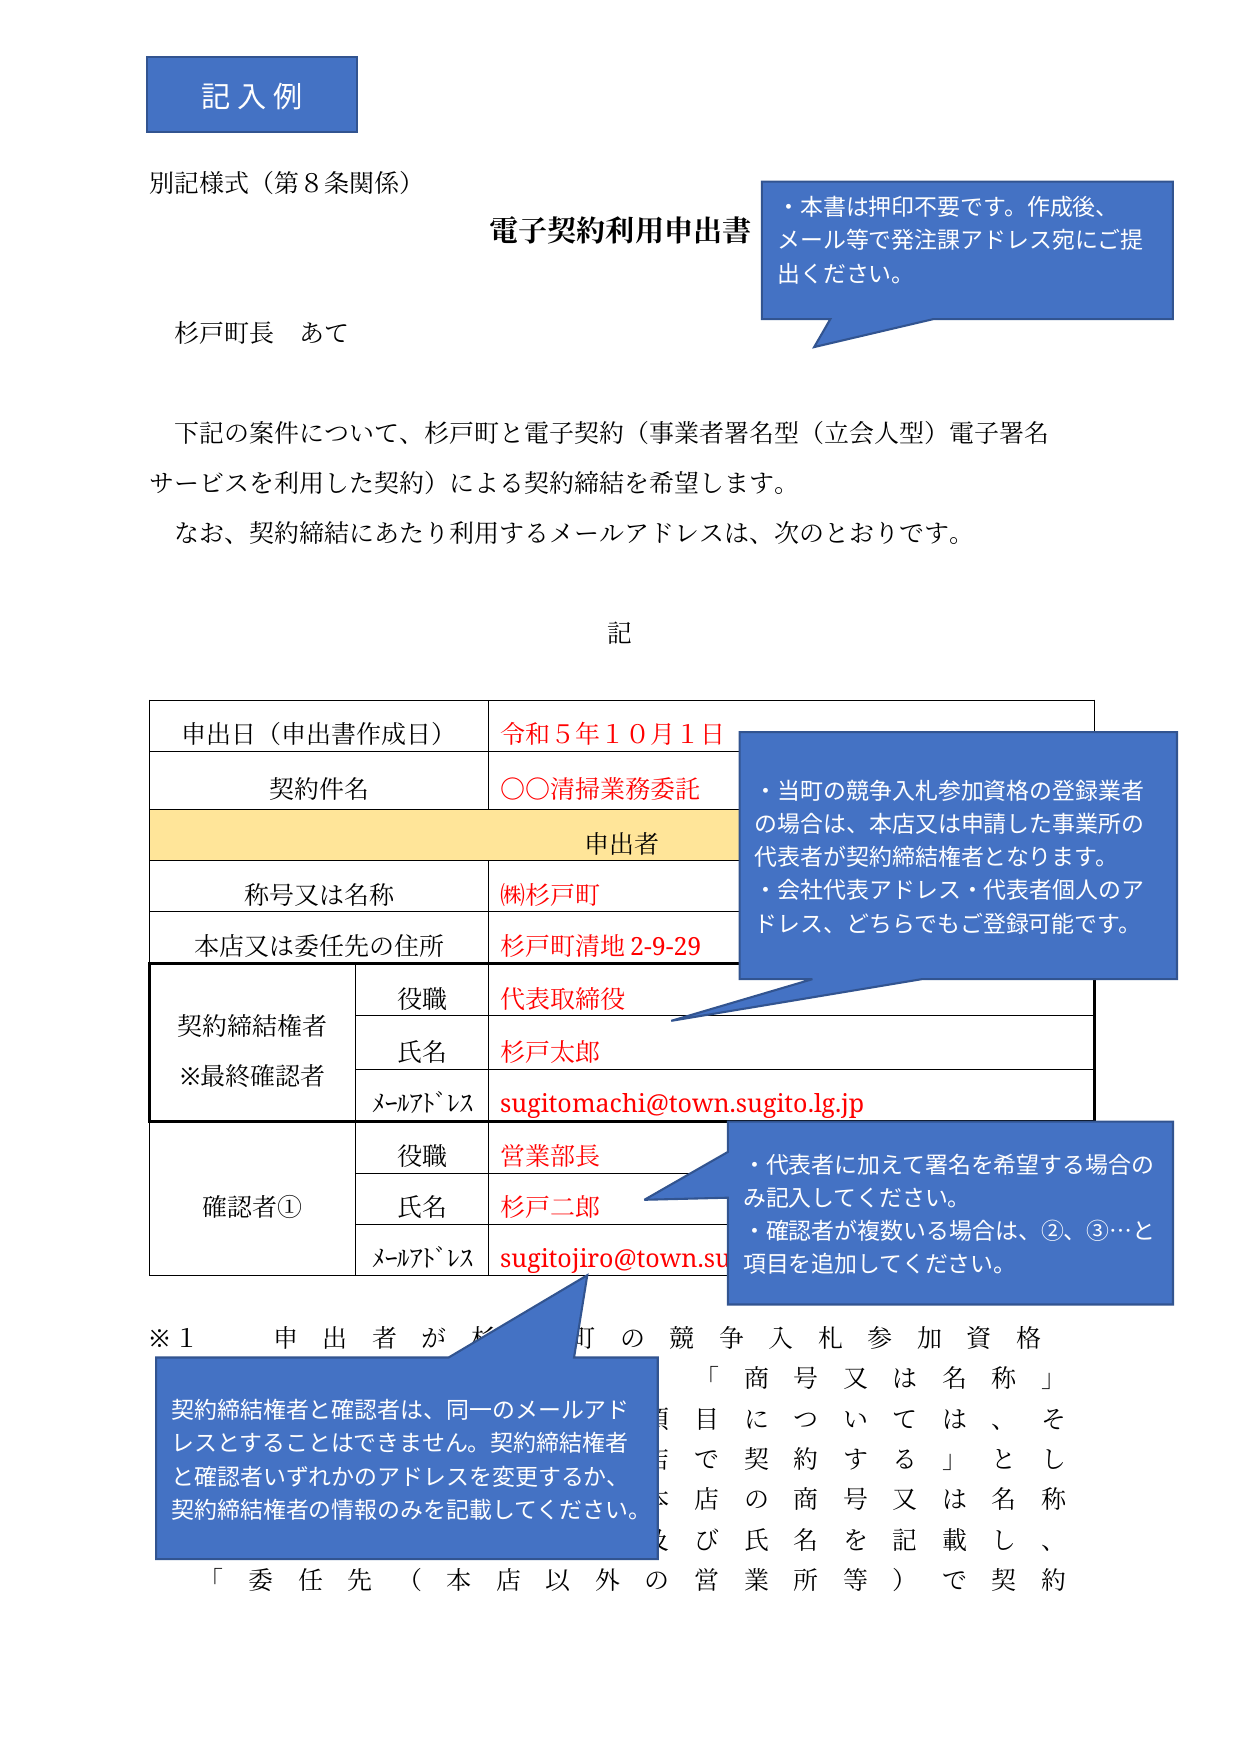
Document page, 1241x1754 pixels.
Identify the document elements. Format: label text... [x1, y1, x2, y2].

table_cell 申出者 [150, 810, 738, 860]
table_cell 役職 [356, 1123, 488, 1173]
table_cell ﾒｰﾙｱﾄﾞﾚｽ [356, 1070, 488, 1119]
table_header 申出日（申出書作成日） [150, 701, 488, 751]
table_cell sugitojiro@town.sugito.lg.jp [489, 1225, 726, 1275]
table_cell 役職 [356, 965, 488, 1015]
table_cell 営業部長 [489, 1123, 726, 1173]
text 杉戸町長 あて [815, 321, 1091, 349]
table_cell 氏名 [356, 1016, 488, 1068]
table_cell 契約件名 [150, 752, 488, 809]
table_cell 〇〇清掃業務委託 [489, 752, 738, 809]
table_cell 杉戸二郎 [489, 1174, 726, 1224]
text 下記の案件について、杉戸町と電子契約（事業者署名型（立会人型）電子署名サービスを利用した契約）による契約締結を希望します。 [149, 399, 1091, 499]
table_cell 杉戸町清地2-9-29 [489, 912, 738, 962]
table_cell 確認者① [150, 1123, 355, 1275]
table_cell 契約締結権者 ※最終確認者 [151, 965, 355, 1119]
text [149, 1316, 1091, 1599]
table_cell 氏名 [356, 1174, 488, 1224]
table_header 令和５年１０月１日 [489, 701, 1094, 751]
table_cell sugitomachi@town.sugito.lg.jp [489, 1070, 1093, 1119]
text なお、契約締結にあたり利用するメールアドレスは、次のとおりです。 [149, 499, 1091, 549]
text 杉戸町長 あて [149, 299, 827, 349]
text 電子契約利用申出書 [149, 199, 760, 249]
table_cell ﾒｰﾙｱﾄﾞﾚｽ [356, 1225, 488, 1275]
table_cell 代表取締役 [489, 965, 799, 1015]
table_cell 代表取締役 [719, 981, 1093, 1015]
text 別記様式（第８条関係） [149, 149, 1091, 199]
table_cell ㈱杉戸町 [489, 861, 738, 911]
table_cell 杉戸太郎 [489, 1016, 1093, 1068]
table_cell 称号又は名称 [150, 861, 488, 911]
text 記 [149, 599, 1091, 649]
table_cell 本店又は委任先の住所 [150, 912, 488, 962]
